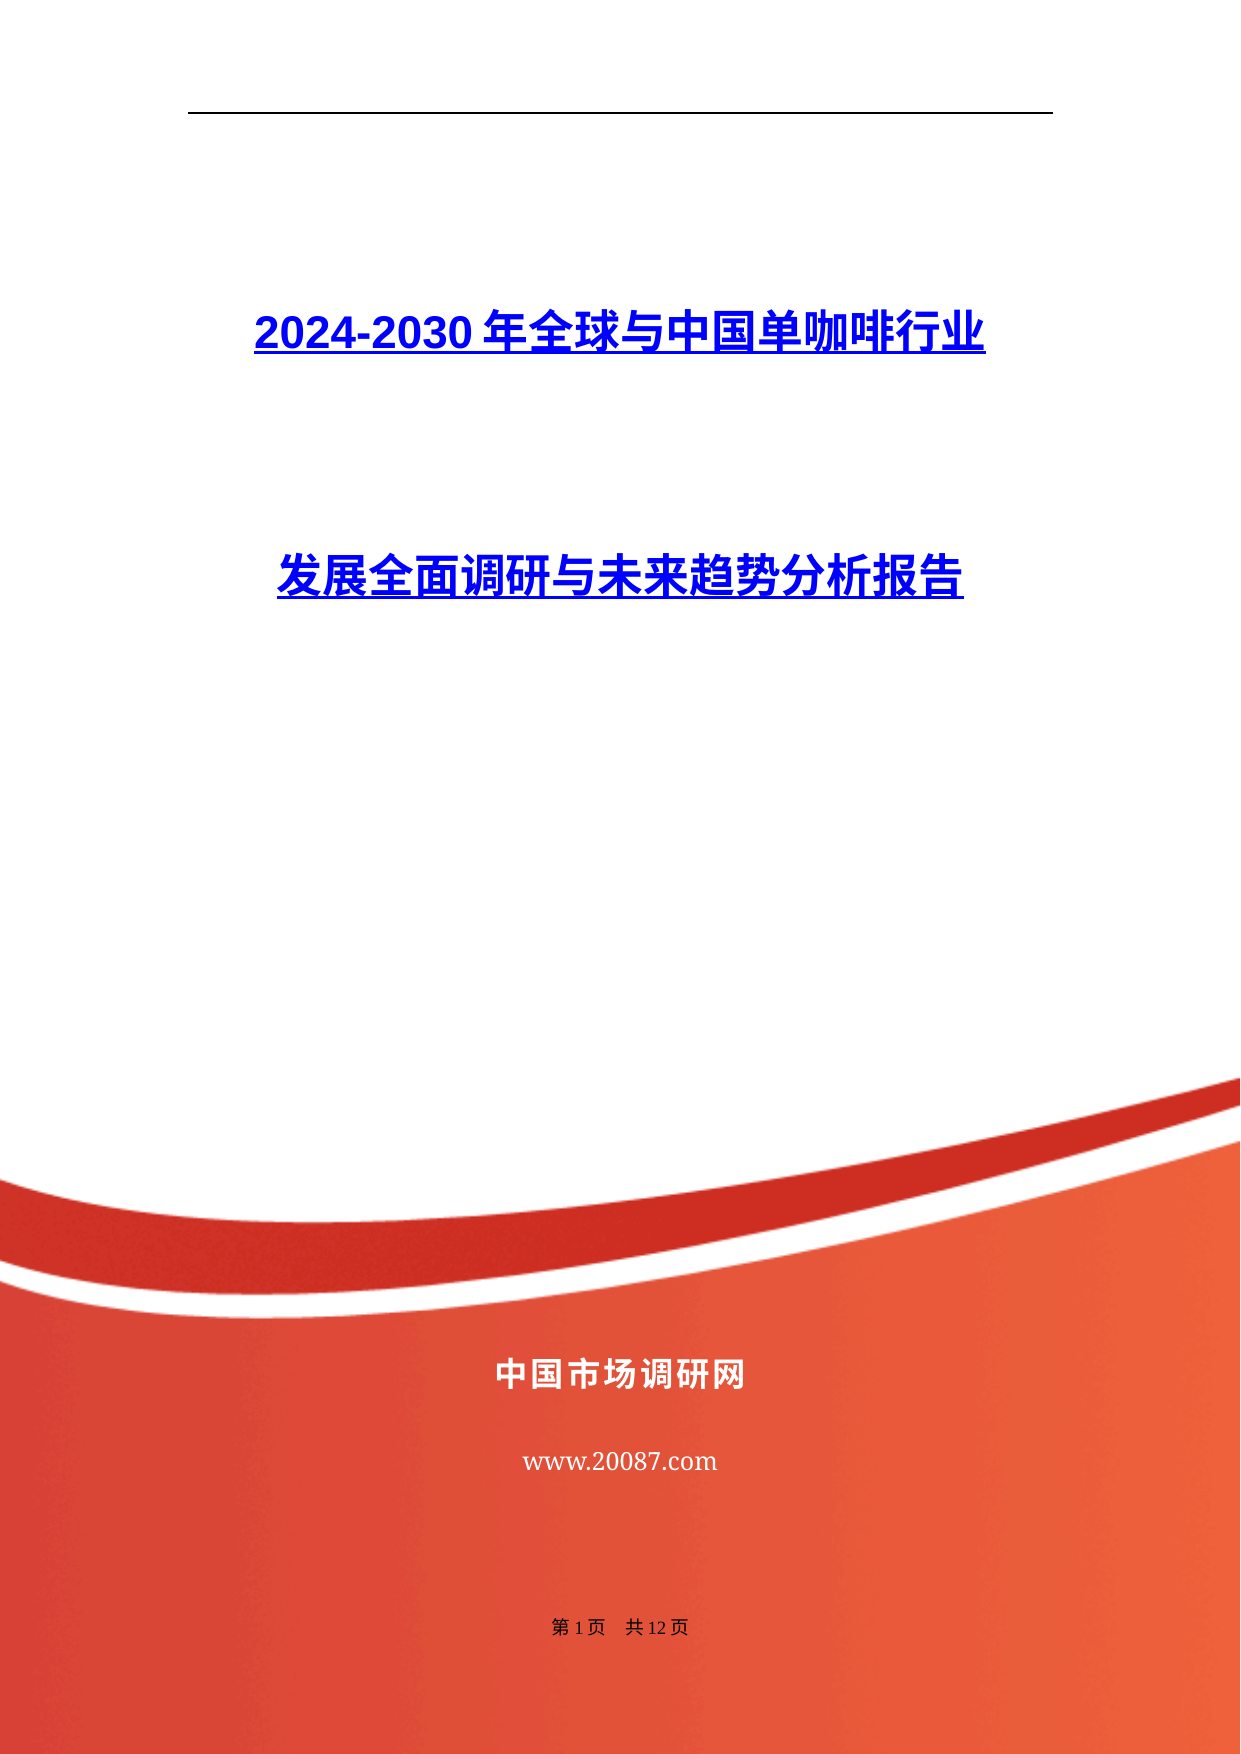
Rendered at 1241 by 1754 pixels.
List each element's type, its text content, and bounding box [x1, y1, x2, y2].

subtitle 中国市场调研网 [187, 1339, 1053, 1404]
table_header 2024-2030年全球与中国单咖啡行业发展全面调研与未来趋势分析报告 [188, 207, 1053, 773]
picture [0, 1006, 1241, 1754]
text www.20087.com [187, 1428, 1053, 1493]
